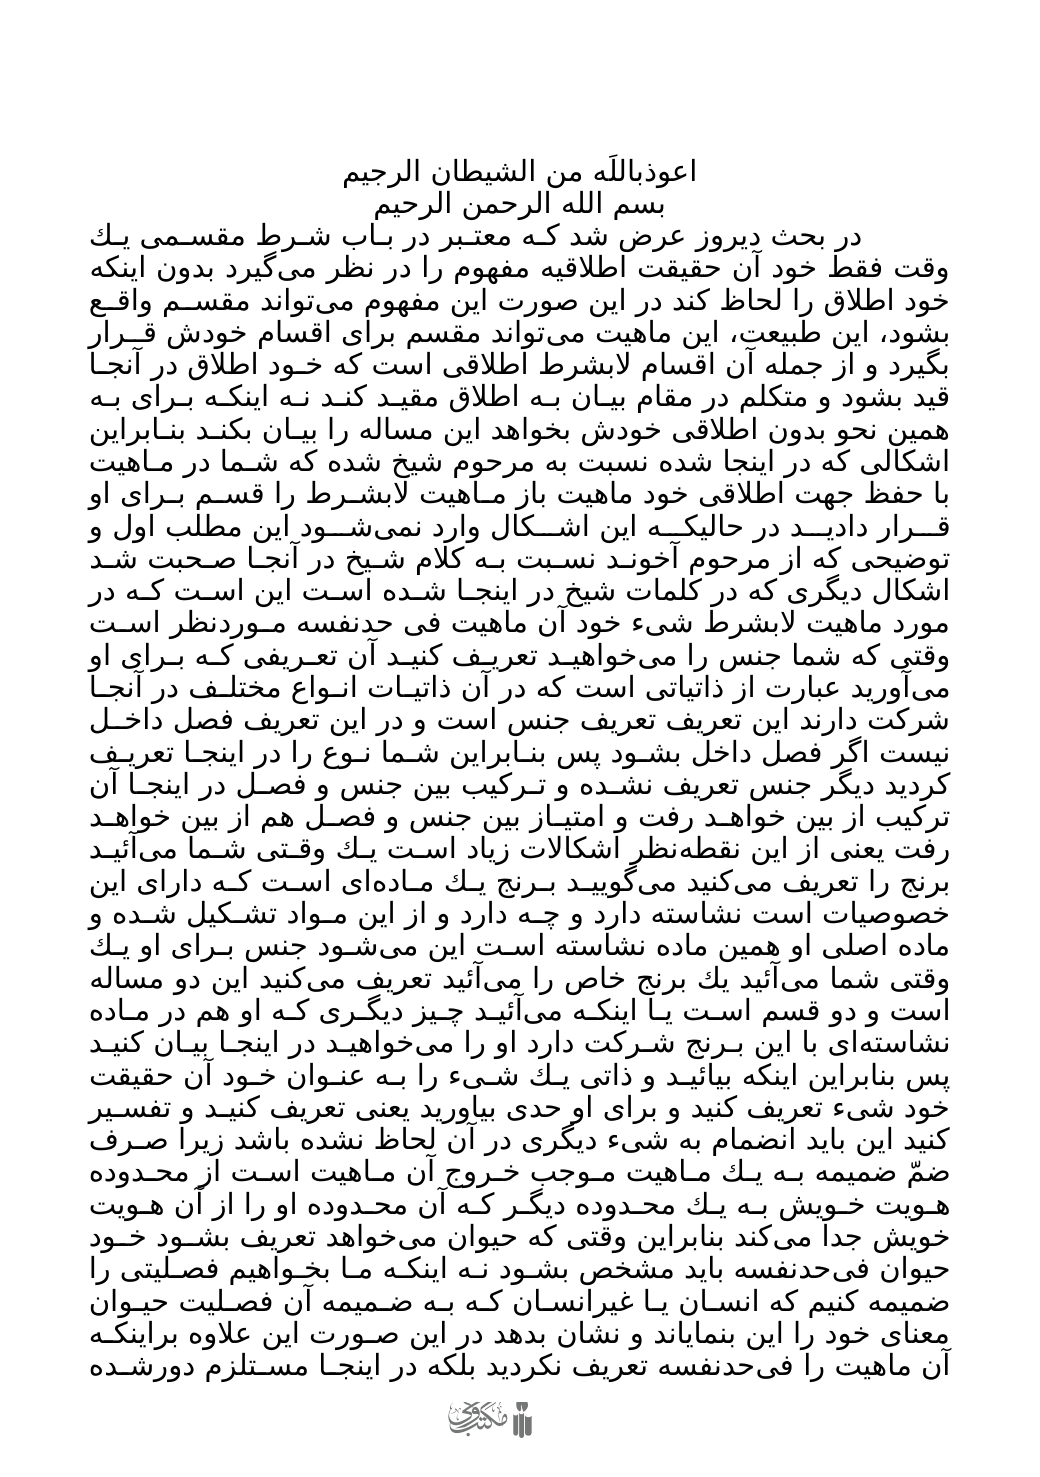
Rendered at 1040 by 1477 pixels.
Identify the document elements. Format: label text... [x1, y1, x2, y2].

text بسم الله الرحمن الرحیم [89, 188, 951, 220]
text اعوذباللَه من الشیطان الرجیم [89, 156, 951, 188]
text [89, 220, 951, 1382]
picture [443, 1402, 537, 1438]
